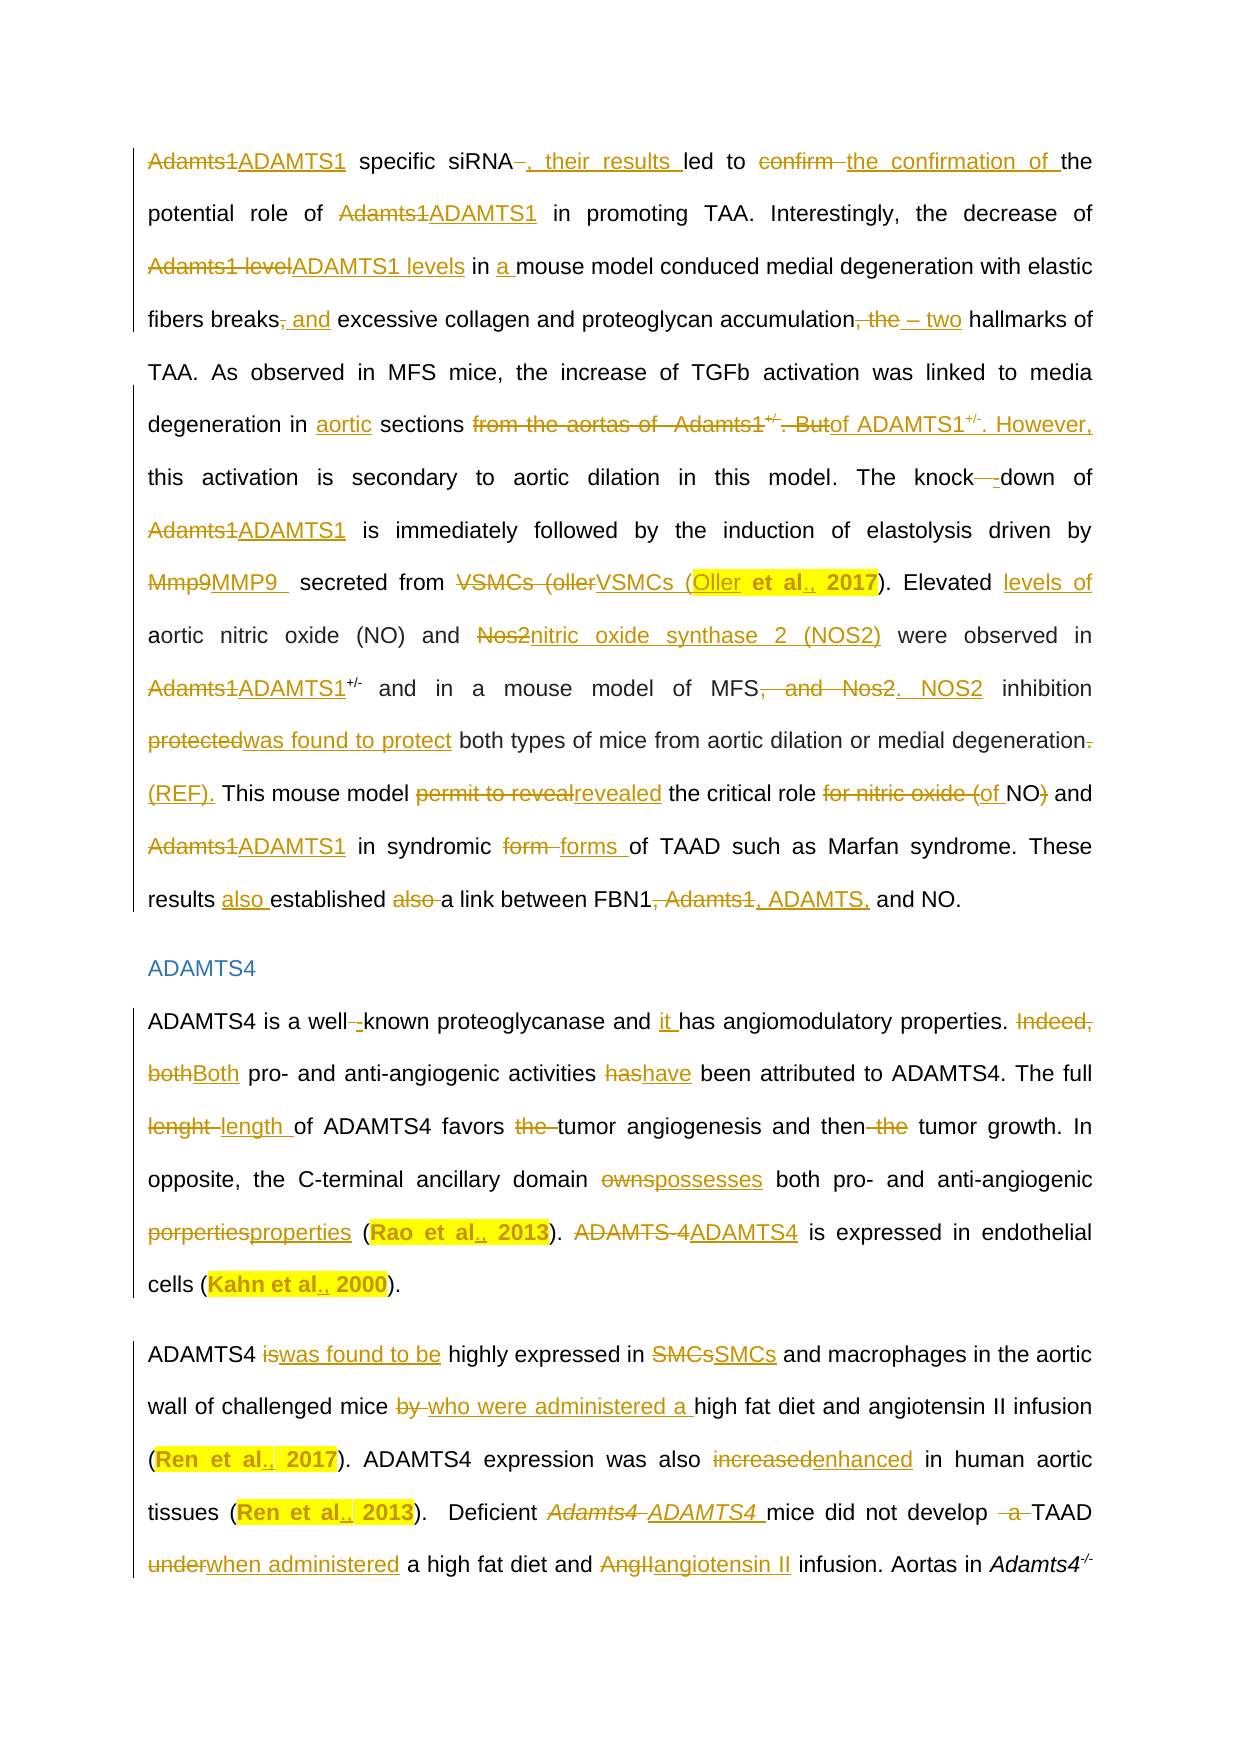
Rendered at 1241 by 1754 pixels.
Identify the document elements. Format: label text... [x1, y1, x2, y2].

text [148, 148, 1093, 728]
text ADAMTS4 is a wellknown proteoglycanase and has angiomodulatory properties. pro- and anti-angiogenic activities been attributed to ADAMTS4. The full of ADAMTS4 favors tumor angiogenesis and then tumor growth. In opposite, the C-terminal ancillary domain both pro- and anti-angiogenic (Rao et al 2013). is expressed in endothelial cells (Kahn et al 2000). [148, 1008, 1093, 1297]
subtitle ADAMTS4 [148, 955, 1093, 981]
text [148, 1341, 1093, 1578]
